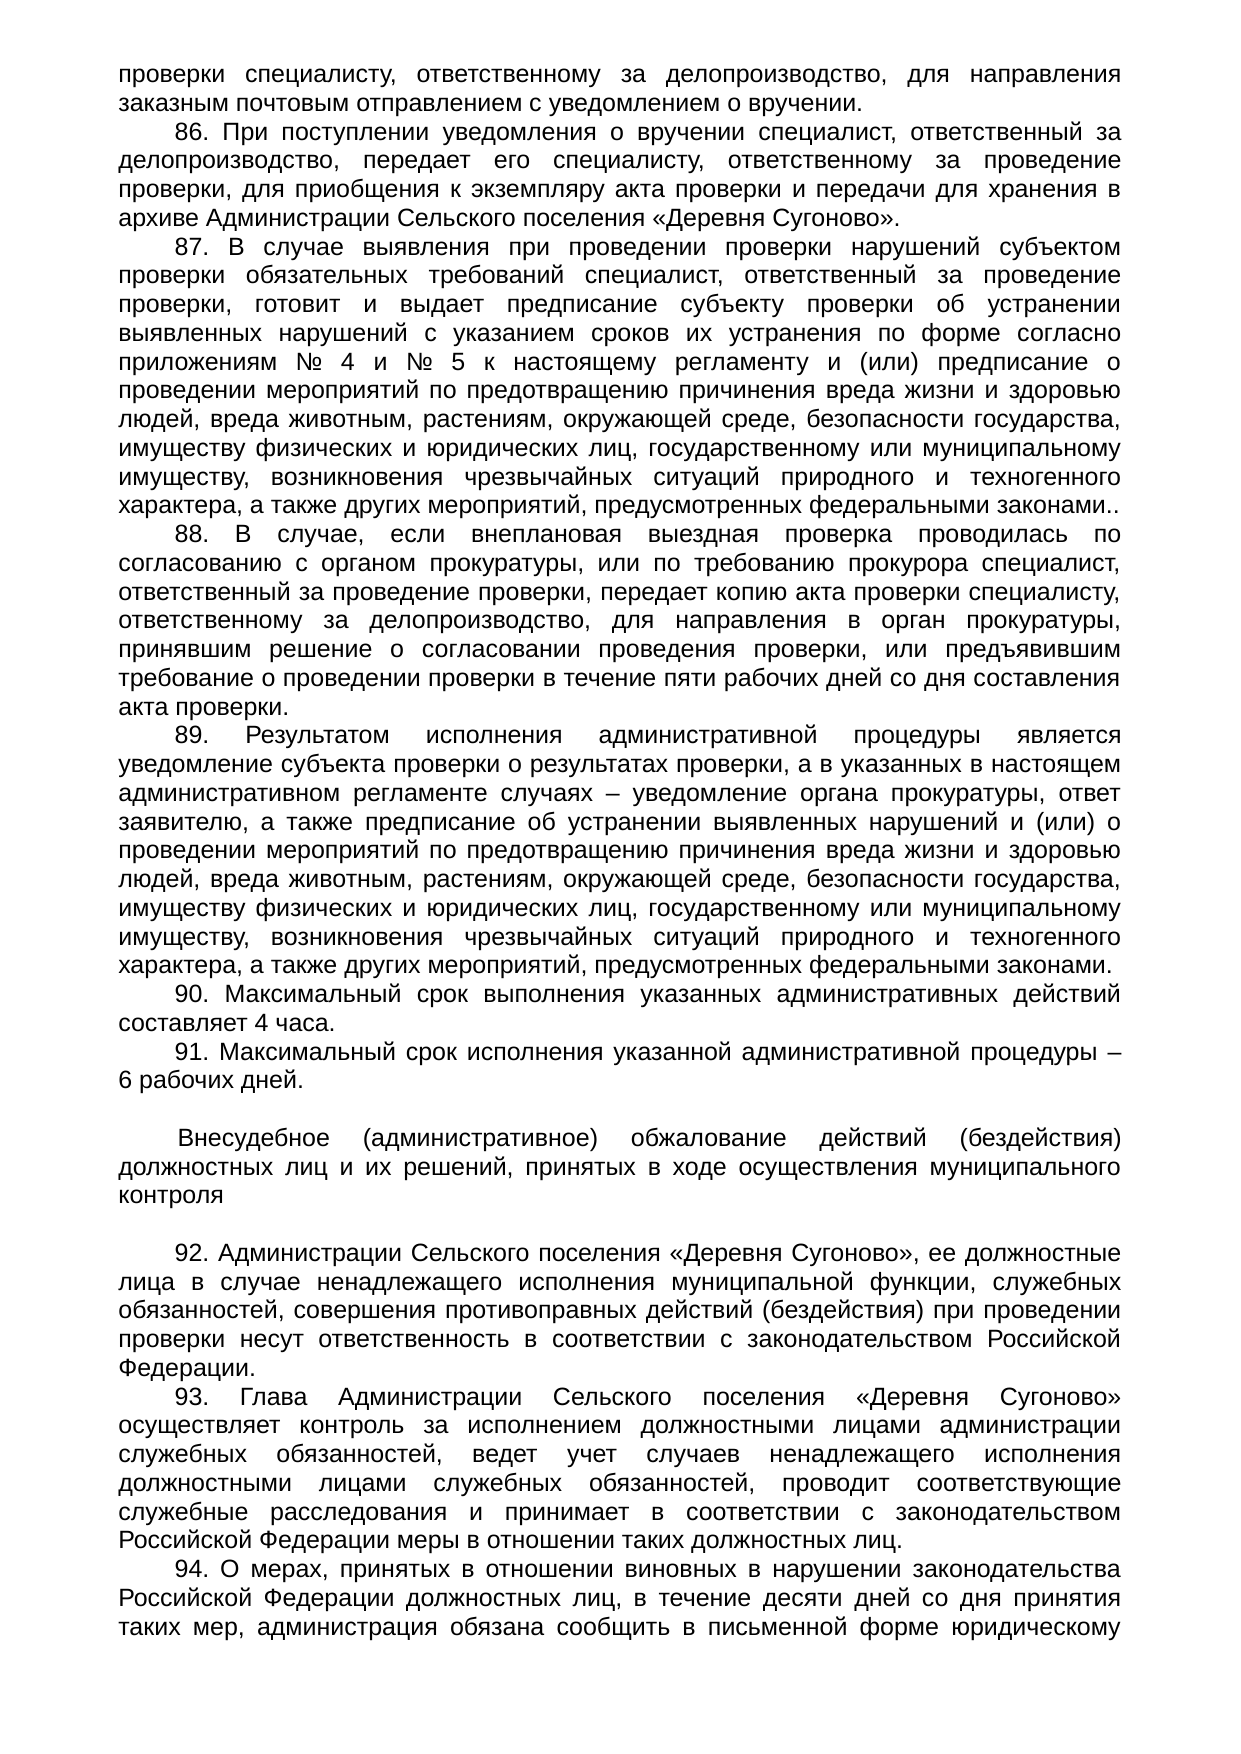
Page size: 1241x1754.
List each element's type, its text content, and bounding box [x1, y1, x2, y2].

text 90. Максимальный срок выполнения указанных административных действий составляет 4 часа. [118, 979, 1122, 1037]
text 92. Администрации Сельского поселения «Деревня Сугоново», ее должностные лица в случае ненадлежащего исполнения муниципальной функции, служебных обязанностей, совершения противоправных действий (бездействия) при проведении проверки несут ответственность в соответствии с законодательством Российской Федерации. [118, 1238, 1122, 1382]
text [118, 1554, 1122, 1640]
text Внесудебное (административное) обжалование действий (бездействия) должностных лиц и их решений, принятых в ходе осуществления муниципального контроля [118, 1123, 1122, 1209]
text 88. В случае, если внеплановая выездная проверка проводилась по согласованию с органом прокуратуры, или по требованию прокурора специалист, ответственный за проведение проверки, передает копию акта проверки специалисту, ответственному за делопроизводство, для направления в орган прокуратуры, принявшим решение о согласовании проведения проверки, или предъявившим требование о проведении проверки в течение пяти рабочих дней со дня составления акта проверки. [118, 519, 1122, 720]
text 86. При поступлении уведомления о вручении специалист, ответственный за делопроизводство, передает его специалисту, ответственному за проведение проверки, для приобщения к экземпляру акта проверки и передачи для хранения в архиве Администрации Сельского поселения «Деревня Сугоново». [118, 117, 1122, 232]
text 91. Максимальный срок исполнения указанной административной процедуры – 6 рабочих дней. [118, 1037, 1122, 1094]
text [118, 59, 1122, 117]
text 89. Результатом исполнения административной процедуры является уведомление субъекта проверки о результатах проверки, а в указанных в настоящем административном регламенте случаях – уведомление органа прокуратуры, ответ заявителю, а также предписание об устранении выявленных нарушений и (или) о проведении мероприятий по предотвращению причинения вреда жизни и здоровью людей, вреда животным, растениям, окружающей среде, безопасности государства, имуществу физических и юридических лиц, государственному или муниципальному имуществу, возникновения чрезвычайных ситуаций природного и техногенного характера, а также других мероприятий, предусмотренных федеральными законами. [118, 720, 1122, 979]
text 93. Глава Администрации Сельского поселения «Деревня Сугоново» осуществляет контроль за исполнением должностными лицами администрации служебных обязанностей, ведет учет случаев ненадлежащего исполнения должностными лицами служебных обязанностей, проводит соответствующие служебные расследования и принимает в соответствии с законодательством Российской Федерации меры в отношении таких должностных лиц. [118, 1382, 1122, 1554]
text 87. В случае выявления при проведении проверки нарушений субъектом проверки обязательных требований специалист, ответственный за проведение проверки, готовит и выдает предписание субъекту проверки об устранении выявленных нарушений с указанием сроков их устранения по форме согласно приложениям № 4 и № 5 к настоящему регламенту и (или) предписание о проведении мероприятий по предотвращению причинения вреда жизни и здоровью людей, вреда животным, растениям, окружающей среде, безопасности государства, имуществу физических и юридических лиц, государственному или муниципальному имуществу, возникновения чрезвычайных ситуаций природного и техногенного характера, а также других мероприятий, предусмотренных федеральными законами.. [118, 232, 1122, 519]
